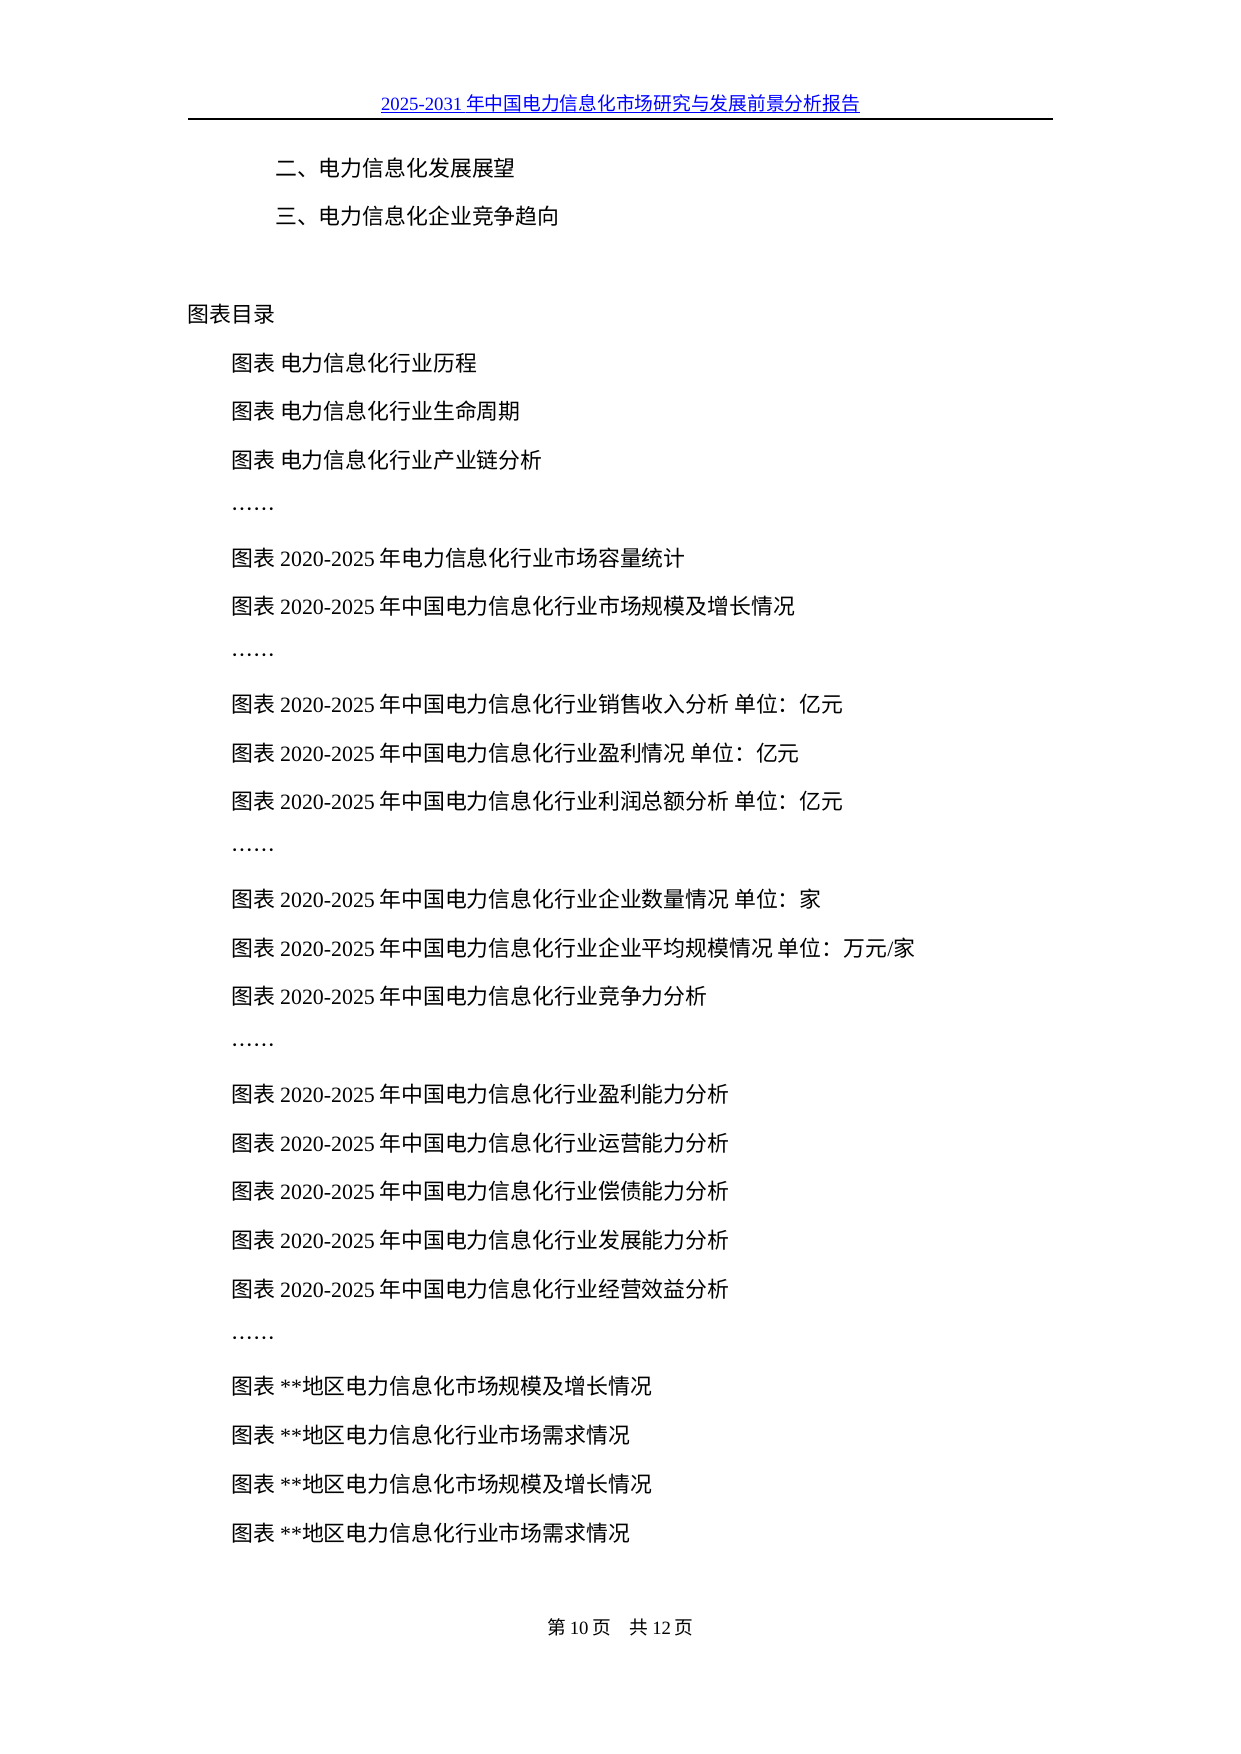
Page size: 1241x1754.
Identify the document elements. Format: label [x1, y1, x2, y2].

text [187, 150, 1053, 1548]
